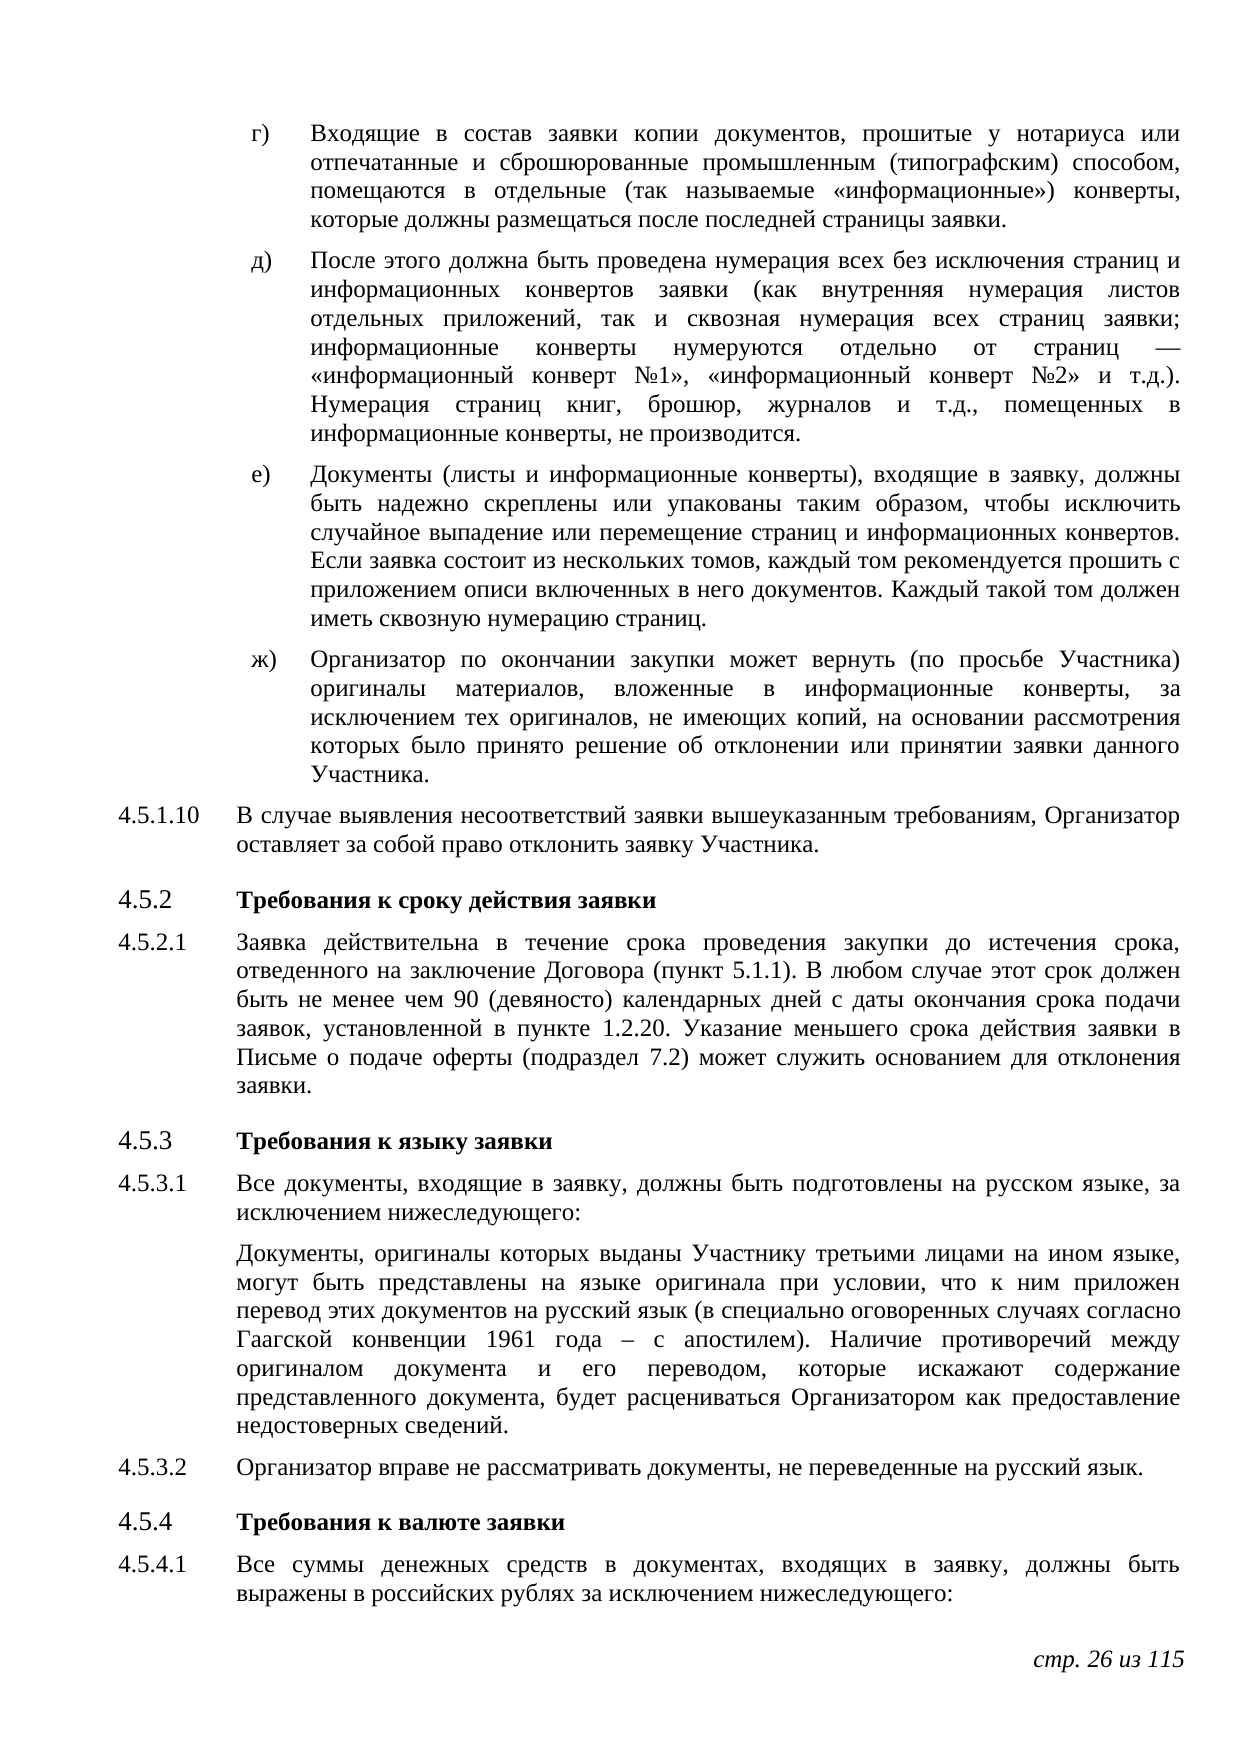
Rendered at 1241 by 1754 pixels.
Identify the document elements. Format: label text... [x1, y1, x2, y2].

list В случае выявления несоответствий заявки вышеуказанным требованиям, Организатор оставляет за собой право отклонить заявку Участника. [118, 801, 1181, 858]
text Требования к сроку действия заявки [118, 883, 1181, 914]
text Документы (листы и информационные конверты), входящие в заявку, должны быть надежно скреплены или упакованы таким образом, чтобы исключить случайное выпадение или перемещение страниц и информационных конвертов. Если заявка состоит из нескольких томов, каждый том рекомендуется прошить с приложением описи включенных в него документов. Каждый такой том должен иметь сквозную нумерацию страниц. [251, 459, 1181, 632]
text Требования к валюте заявки [118, 1505, 1181, 1537]
list Все суммы денежных средств в документах, входящих в заявку, должны быть выражены в российских рублях за исключением нижеследующего: [118, 1549, 1181, 1607]
list Организатор вправе не рассматривать документы, не переведенные на русский язык. [118, 1452, 1181, 1480]
text Входящие в состав заявки копии документов, прошитые у нотариуса или отпечатанные и сброшюрованные промышленным (типографским) способом, помещаются в отдельные (так называемые «информационные») конверты, которые должны размещаться после последней страницы заявки. [251, 118, 1181, 233]
text Заявка действительна в течение срока проведения закупки до истечения срока, отведенного на заключение Договора (пункт 5.1.1). В любом случае этот срок должен быть не менее чем 90 (девяносто) календарных дней с даты окончания срока подачи заявок, установленной в пункте 1.2.20. Указание меньшего срока действия заявки в Письме о подаче оферты (подраздел 7.2) может служить основанием для отклонения заявки. [118, 927, 1181, 1099]
text Организатор по окончании закупки может вернуть (по просьбе Участника) оригиналы материалов, вложенные в информационные конверты, за исключением тех оригиналов, не имеющих копий, на основании рассмотрения которых было принято решение об отклонении или принятии заявки данного Участника. [251, 644, 1181, 788]
text Документы, оригиналы которых выданы Участнику третьими лицами на ином языке, могут быть представлены на языке оригинала при условии, что к ним приложен перевод этих документов на русский язык (в специально оговоренных случаях согласно Гаагской конвенции 1961 года – с апостилем). Наличие противоречий между оригиналом документа и его переводом, которые искажают содержание представленного документа, будет расцениваться Организатором как предоставление недостоверных сведений. [236, 1238, 1181, 1439]
text Требования к языку заявки [118, 1124, 1181, 1155]
text После этого должна быть проведена нумерация всех без исключения страниц и информационных конвертов заявки (как внутренняя нумерация листов отдельных приложений, так и сквозная нумерация всех страниц заявки; информационные конверты нумеруются отдельно от страниц — «информационный конверт №1», «информационный конверт №2» и т.д.). Нумерация страниц книг, брошюр, журналов и т.д., помещенных в информационные конверты, не производится. [251, 246, 1181, 447]
list Все документы, входящие в заявку, должны быть подготовлены на русском языке, за исключением нижеследующего: [118, 1168, 1181, 1225]
